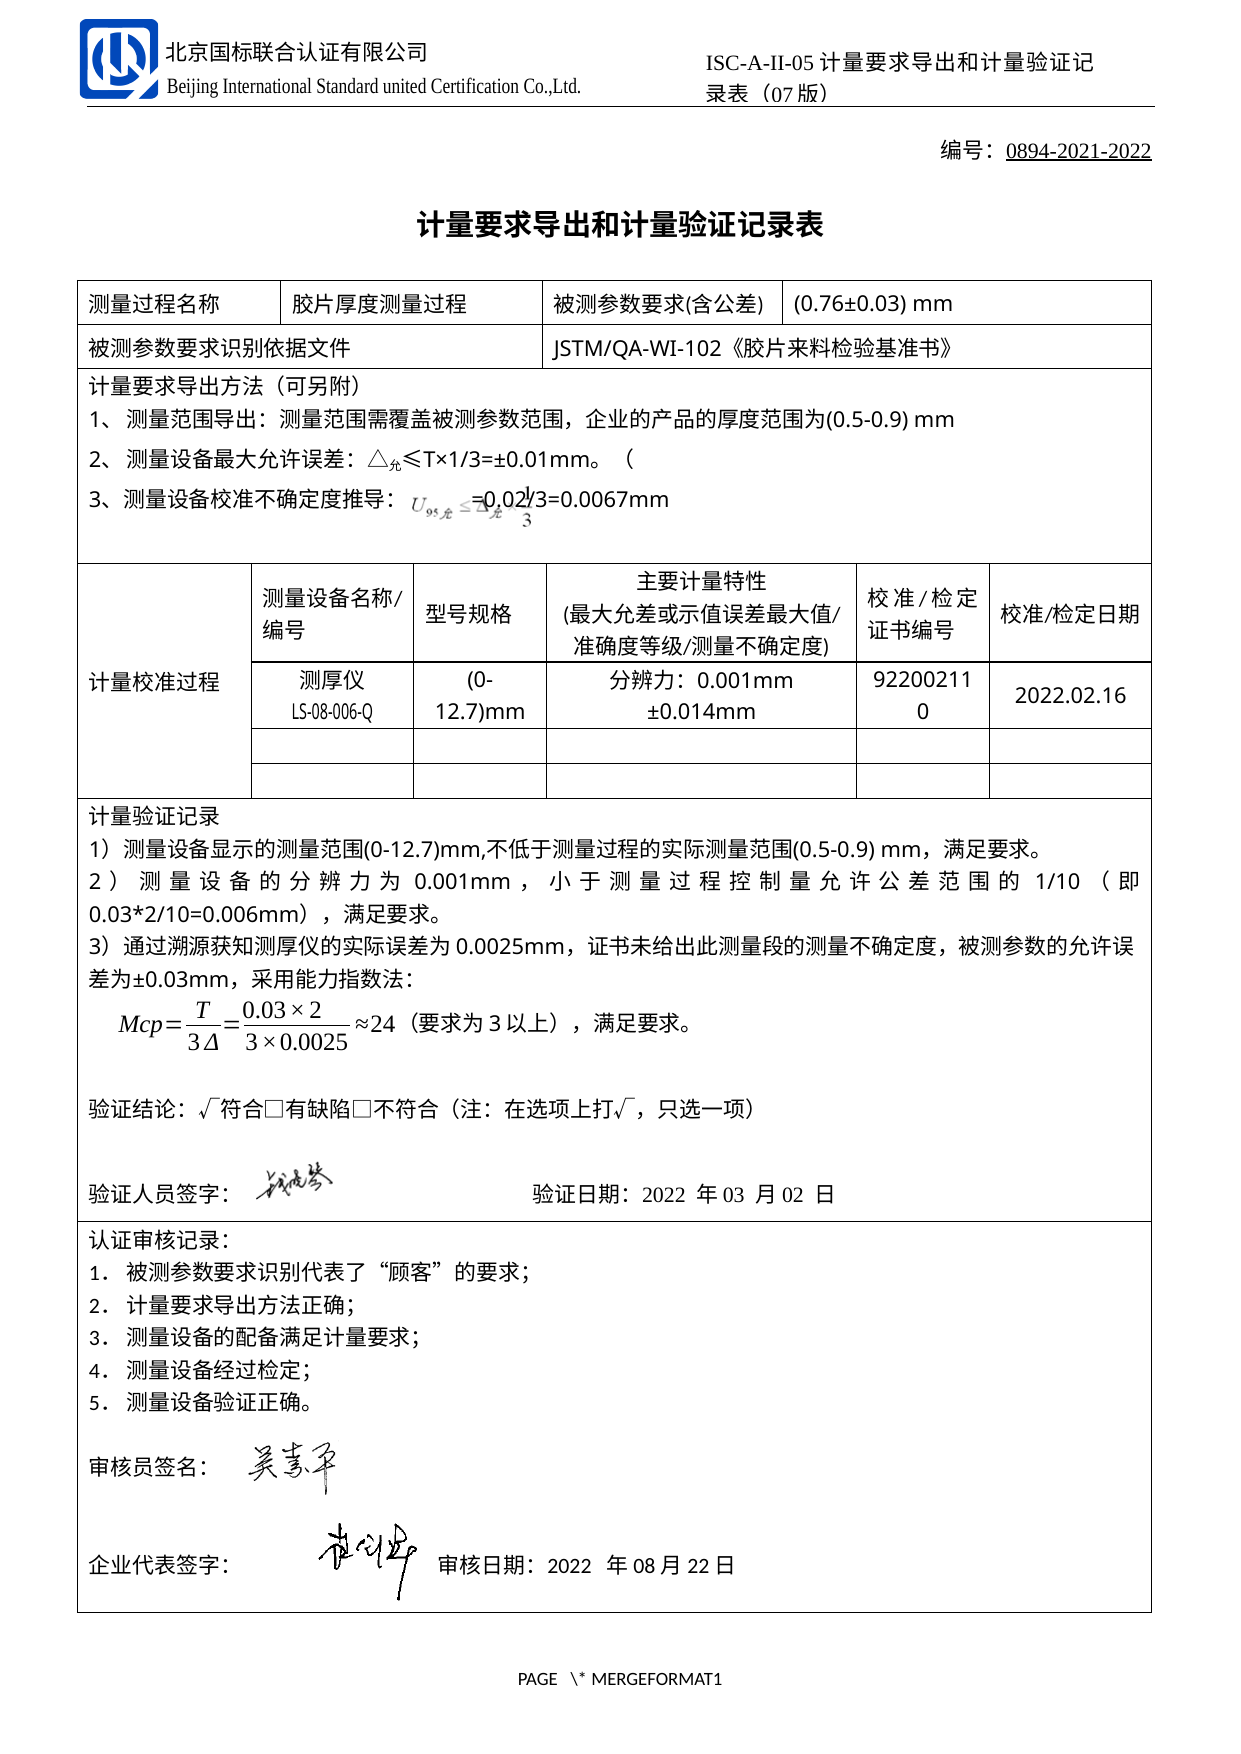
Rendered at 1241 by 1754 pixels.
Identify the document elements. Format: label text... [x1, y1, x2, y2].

picture [409, 481, 537, 531]
table_cell [414, 729, 546, 763]
table_cell 校准/检定日期 [990, 564, 1151, 661]
picture [251, 1156, 337, 1203]
table_cell [547, 729, 856, 763]
table_cell 认证审核记录： 被测参数要求识别代表了“顾客”的要求； 计量要求导出方法正确； 测量设备的配备满足计量要求； 测量设备经过检定； 测量设备验证正确。 审核员签名： 企业代表签字： 审核日期：2022 年 08 月 22 日 [78, 1222, 1151, 1612]
table_cell [990, 729, 1151, 763]
table_cell JSTM/QA-WI-102《胶片来料检验基准书》 [543, 325, 1151, 368]
table_cell [857, 764, 989, 798]
table_cell [252, 764, 413, 798]
table_header (0.76±0.03) mm [783, 281, 1151, 324]
table_cell 2022.02.16 [990, 663, 1151, 727]
table_cell [990, 764, 1151, 798]
table_cell 被测参数要求识别依据文件 [78, 325, 542, 368]
table_cell [547, 764, 856, 798]
table_header 胶片厚度测量过程 [281, 281, 542, 324]
table_cell 分辨力：0.001mm ±0.014mm [547, 663, 856, 727]
table_cell [857, 729, 989, 763]
table_cell 主要计量特性 (最大允差或示值误差最大值/准确度等级/测量不确定度) [547, 564, 856, 661]
text 计量要求导出和计量验证记录表 [89, 190, 1152, 255]
table_header 被测参数要求(含公差) [543, 281, 782, 324]
text 编号：0894-2021-2022 [89, 132, 1152, 165]
table_cell 校准/检定证书编号 [857, 564, 989, 661]
table_cell 计量验证记录 1）测量设备显示的测量范围(0-12.7)mm,不低于测量过程的实际测量范围(0.5-0.9) mm，满足要求。 2）测量设备的分辨力为0.001mm，小于测量过程控制量允许公差范围的1/10（即0.03*2/10=0.006mm），满足要求。 3）通过溯源获知测厚仪的实际误差为0.0025mm，证书未给出此测量段的测量不确定度，被测参数的允许误差为±0.03mm，采用能力指数法： （要求为3以上），满足要求。 验证结论：√符合□有缺陷□不符合（注：在选项上打√，只选一项） 验证人员签字： 验证日期：2022 年03 月02 日 [78, 799, 1151, 1221]
table_cell 测量设备名称/编号 [252, 564, 413, 661]
table_cell 922002110 [857, 663, 989, 727]
table_cell 测厚仪 LS-08-006-Q [252, 663, 413, 727]
table_cell 计量校准过程 [78, 564, 251, 798]
table_header 测量过程名称 [78, 281, 280, 324]
picture [79, 19, 159, 99]
picture [246, 1440, 339, 1495]
table_cell 型号规格 [414, 564, 546, 661]
table_cell (0-12.7)mm [414, 663, 546, 727]
table_cell [414, 764, 546, 798]
table_cell 计量要求导出方法（可另附） 测量范围导出：测量范围需覆盖被测参数范围，企业的产品的厚度范围为(0.5-0.9) mm 测量设备最大允许误差：△允≤T×1/3=±0.01mm。（ 3、测量设备校准不确定度推导： =0.02/3=0.0067mm [78, 369, 1151, 563]
table_cell [252, 729, 413, 763]
